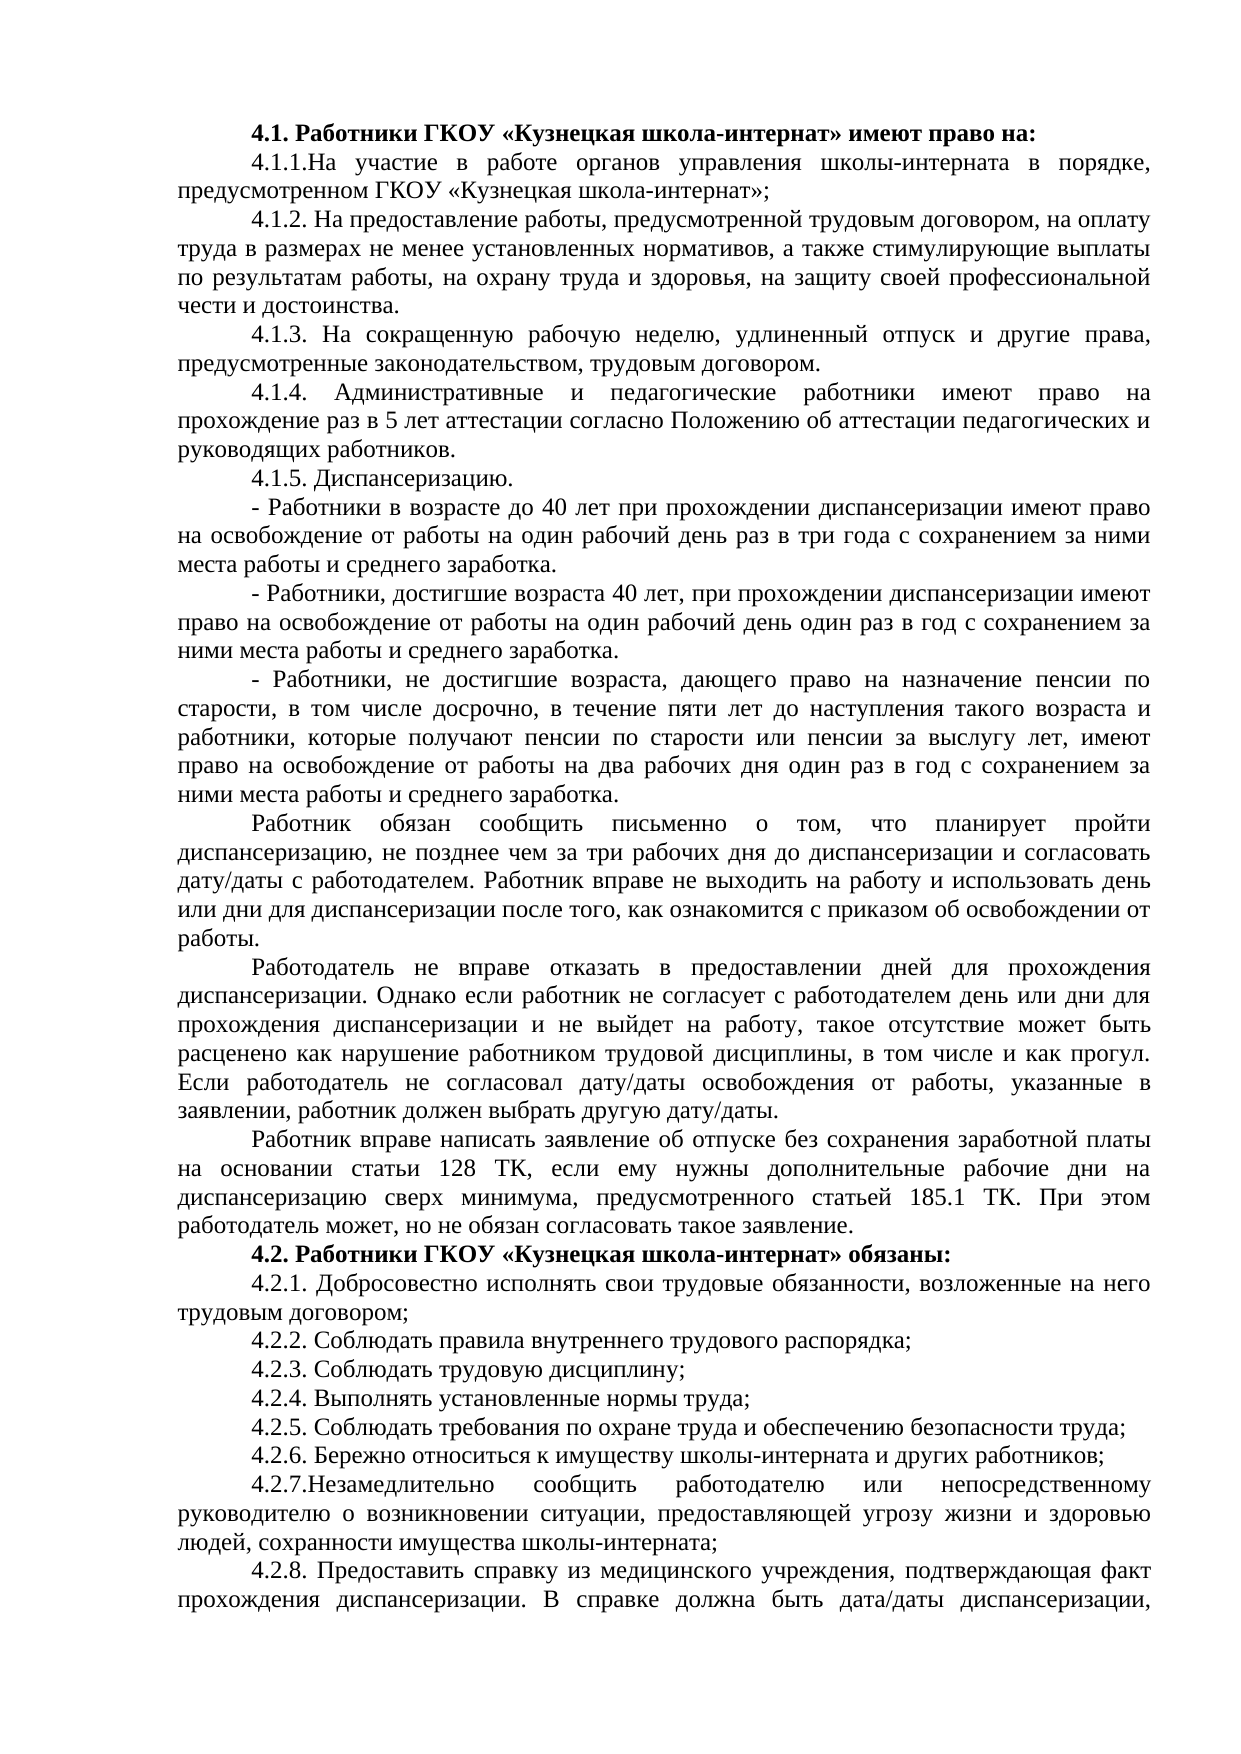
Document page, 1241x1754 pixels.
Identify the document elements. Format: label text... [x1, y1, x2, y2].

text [177, 1556, 1152, 1613]
text - Работники, достигшие возраста 40 лет, при прохождении диспансеризации имеют право на освобождение от работы на один рабочий день один раз в год с сохранением за ними места работы и среднего заработка. [177, 578, 1152, 664]
text - Работники в возрасте до 40 лет при прохождении диспансеризации имеют право на освобождение от работы на один рабочий день раз в три года с сохранением за ними места работы и среднего заработка. [177, 492, 1152, 578]
text 4.2.5. Соблюдать требования по охране труда и обеспечению безопасности труда; [177, 1412, 1152, 1441]
text 4.2.6. Бережно относиться к имуществу школы-интерната и других работников; [177, 1441, 1152, 1469]
text Работник вправе написать заявление об отпуске без сохранения заработной платы на основании статьи 128 ТК, если ему нужны дополнительные рабочие дни на диспансеризацию сверх минимума, предусмотренного статьей 185.1 ТК. При этом работодатель может, но не обязан согласовать такое заявление. [177, 1124, 1152, 1239]
text 4.2.2. Соблюдать правила внутреннего трудового распорядка; [177, 1326, 1152, 1354]
text 4.2.1. Добросовестно исполнять свои трудовые обязанности, возложенные на него трудовым договором; [177, 1268, 1152, 1326]
text 4.2.7.Незамедлительно сообщить работодателю или непосредственному руководителю о возникновении ситуации, предоставляющей угрозу жизни и здоровью людей, сохранности имущества школы-интерната; [177, 1469, 1152, 1556]
text 4.1. Работники ГКОУ «Кузнецкая школа-интернат» имеют право на: [177, 118, 1152, 147]
text 4.1.2. На предоставление работы, предусмотренной трудовым договором, на оплату труда в размерах не менее установленных нормативов, а также стимулирующие выплаты по результатам работы, на охрану труда и здоровья, на защиту своей профессиональной чести и достоинства. [177, 204, 1152, 319]
text 4.2. Работники ГКОУ «Кузнецкая школа-интернат» обязаны: [177, 1239, 1152, 1268]
text 4.1.3. На сокращенную рабочую неделю, удлиненный отпуск и другие права, предусмотренные законодательством, трудовым договором. [177, 319, 1152, 377]
text 4.1.4. Административные и педагогические работники имеют право на прохождение раз в 5 лет аттестации согласно Положению об аттестации педагогических и руководящих работников. [177, 377, 1152, 463]
text 4.2.3. Соблюдать трудовую дисциплину; [177, 1354, 1152, 1383]
text - Работники, не достигшие возраста, дающего право на назначение пенсии по старости, в том числе досрочно, в течение пяти лет до наступления такого возраста и работники, которые получают пенсии по старости или пенсии за выслугу лет, имеют право на освобождение от работы на два рабочих дня один раз в год с сохранением за ними места работы и среднего заработка. [177, 664, 1152, 808]
text 4.1.1.На участие в работе органов управления школы-интерната в порядке, предусмотренном ГКОУ «Кузнецкая школа-интернат»; [177, 147, 1152, 204]
text 4.2.4. Выполнять установленные нормы труда; [177, 1383, 1152, 1412]
text Работник обязан сообщить письменно о том, что планирует пройти диспансеризацию, не позднее чем за три рабочих дня до диспансеризации и согласовать дату/даты с работодателем. Работник вправе не выходить на работу и использовать день или дни для диспансеризации после того, как ознакомится с приказом об освобождении от работы. [177, 808, 1152, 952]
text 4.1.5. Диспансеризацию. [177, 463, 1152, 492]
text Работодатель не вправе отказать в предоставлении дней для прохождения диспансеризации. Однако если работник не согласует с работодателем день или дни для прохождения диспансеризации и не выйдет на работу, такое отсутствие может быть расценено как нарушение работником трудовой дисциплины, в том числе и как прогул. Если работодатель не согласовал дату/даты освобождения от работы, указанные в заявлении, работник должен выбрать другую дату/даты. [177, 952, 1152, 1124]
